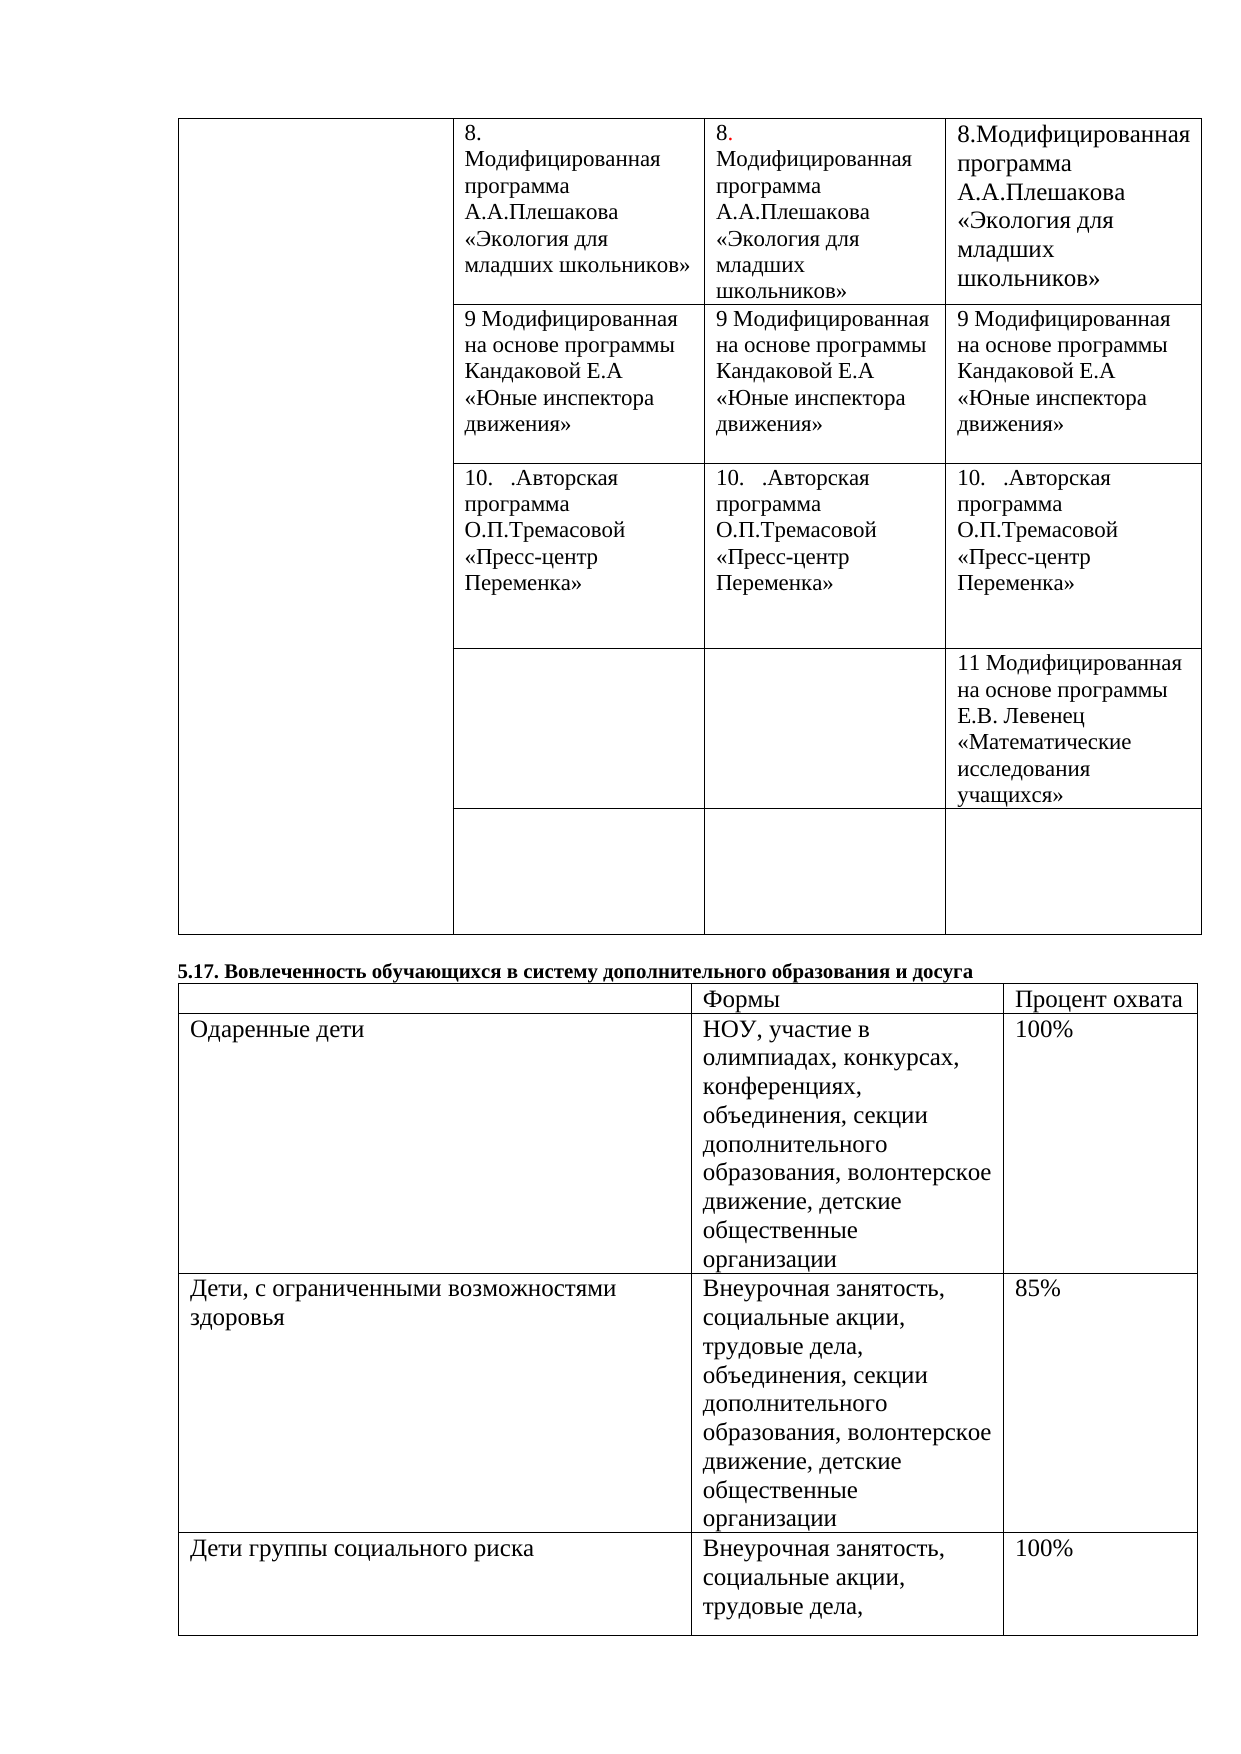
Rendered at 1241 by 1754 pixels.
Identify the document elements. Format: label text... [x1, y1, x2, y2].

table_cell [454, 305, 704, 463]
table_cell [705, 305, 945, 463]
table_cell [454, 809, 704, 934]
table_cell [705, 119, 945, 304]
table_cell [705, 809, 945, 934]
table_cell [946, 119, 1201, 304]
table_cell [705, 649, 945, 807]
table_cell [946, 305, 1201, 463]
text 5.17. Вовлеченность обучающихся в систему дополнительного образования и досуга [177, 959, 1152, 983]
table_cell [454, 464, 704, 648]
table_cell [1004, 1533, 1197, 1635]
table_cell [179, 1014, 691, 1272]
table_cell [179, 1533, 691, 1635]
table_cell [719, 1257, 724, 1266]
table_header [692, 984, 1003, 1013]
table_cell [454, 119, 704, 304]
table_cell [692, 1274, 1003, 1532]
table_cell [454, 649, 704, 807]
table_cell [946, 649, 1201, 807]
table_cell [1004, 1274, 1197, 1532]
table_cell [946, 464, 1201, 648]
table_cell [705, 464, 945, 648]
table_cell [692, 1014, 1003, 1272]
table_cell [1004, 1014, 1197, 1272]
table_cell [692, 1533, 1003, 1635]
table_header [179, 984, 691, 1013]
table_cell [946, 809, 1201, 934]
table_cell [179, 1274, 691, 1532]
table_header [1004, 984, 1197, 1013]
